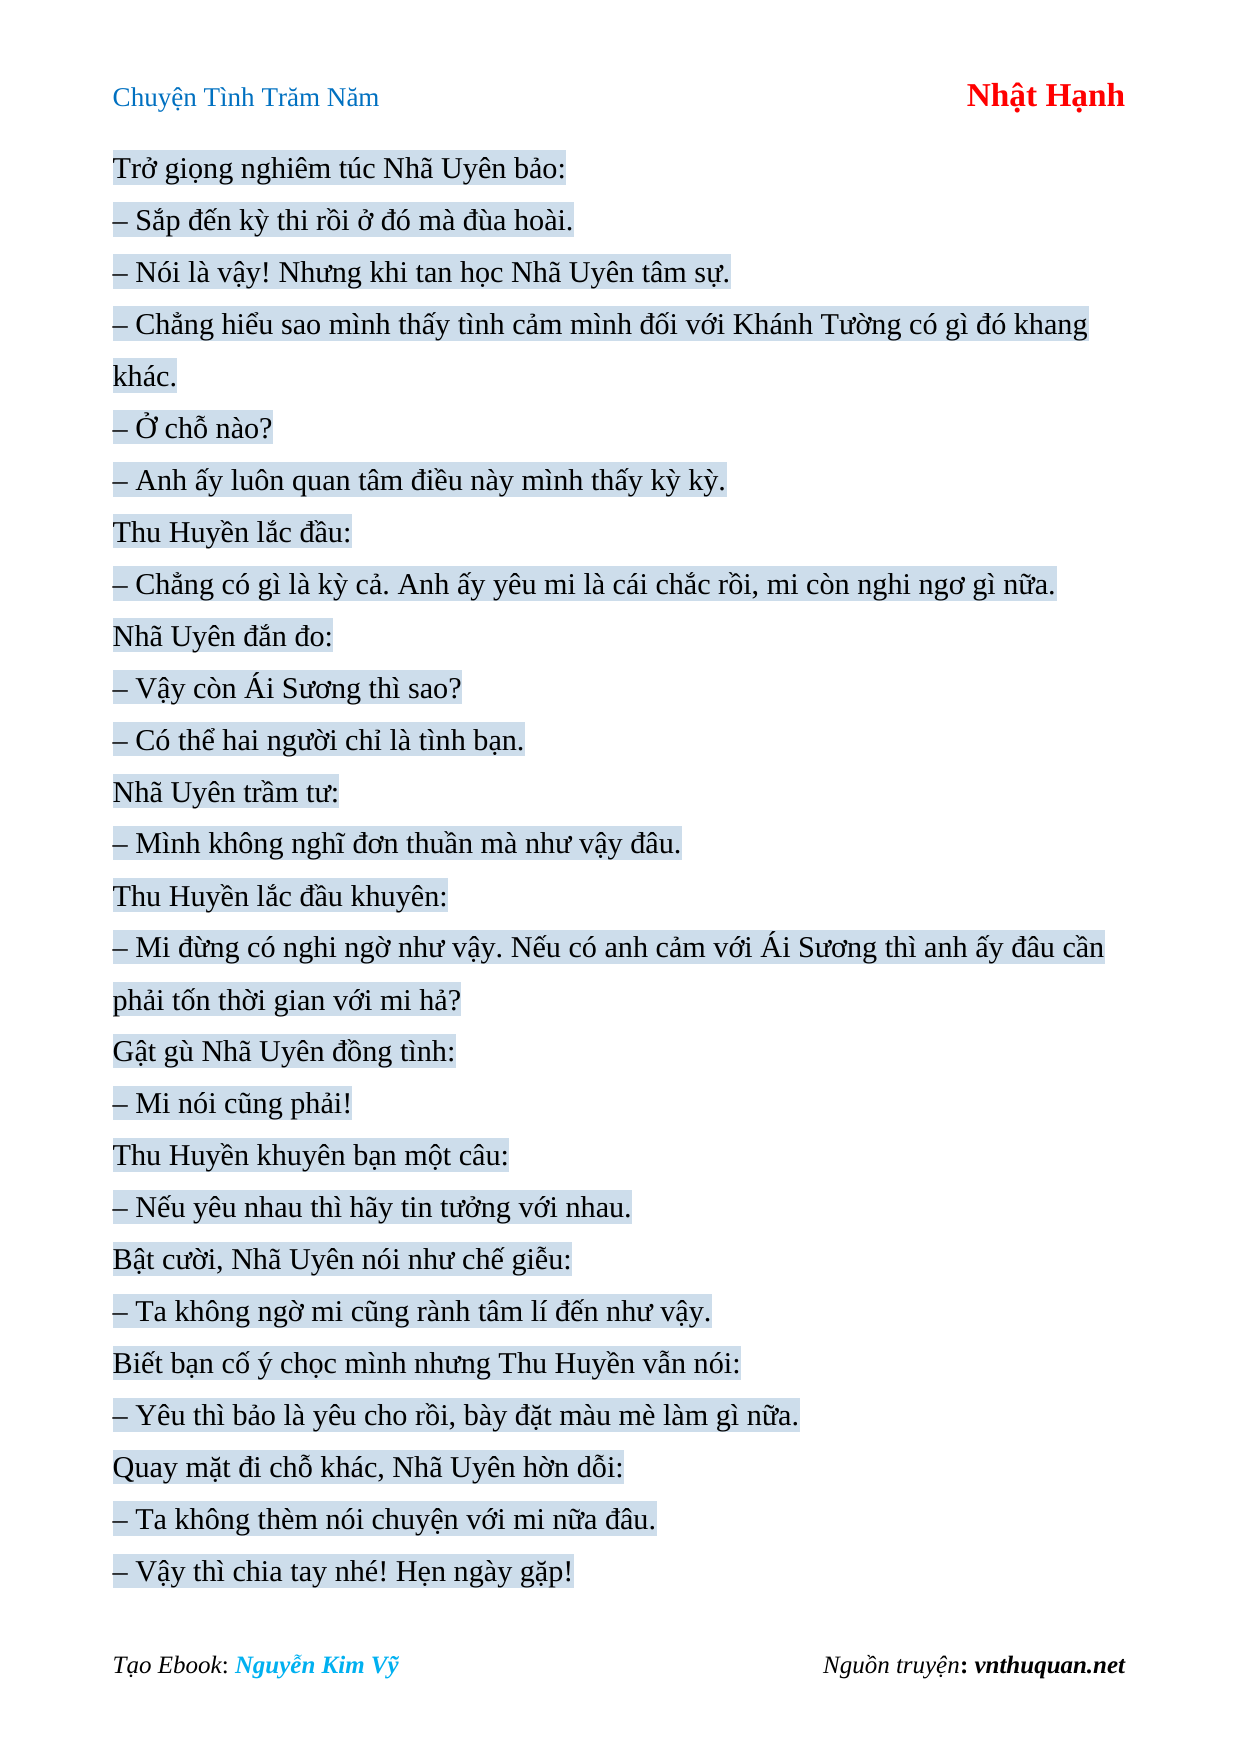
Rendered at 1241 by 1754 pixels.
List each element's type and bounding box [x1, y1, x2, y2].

text [112, 150, 1128, 1588]
